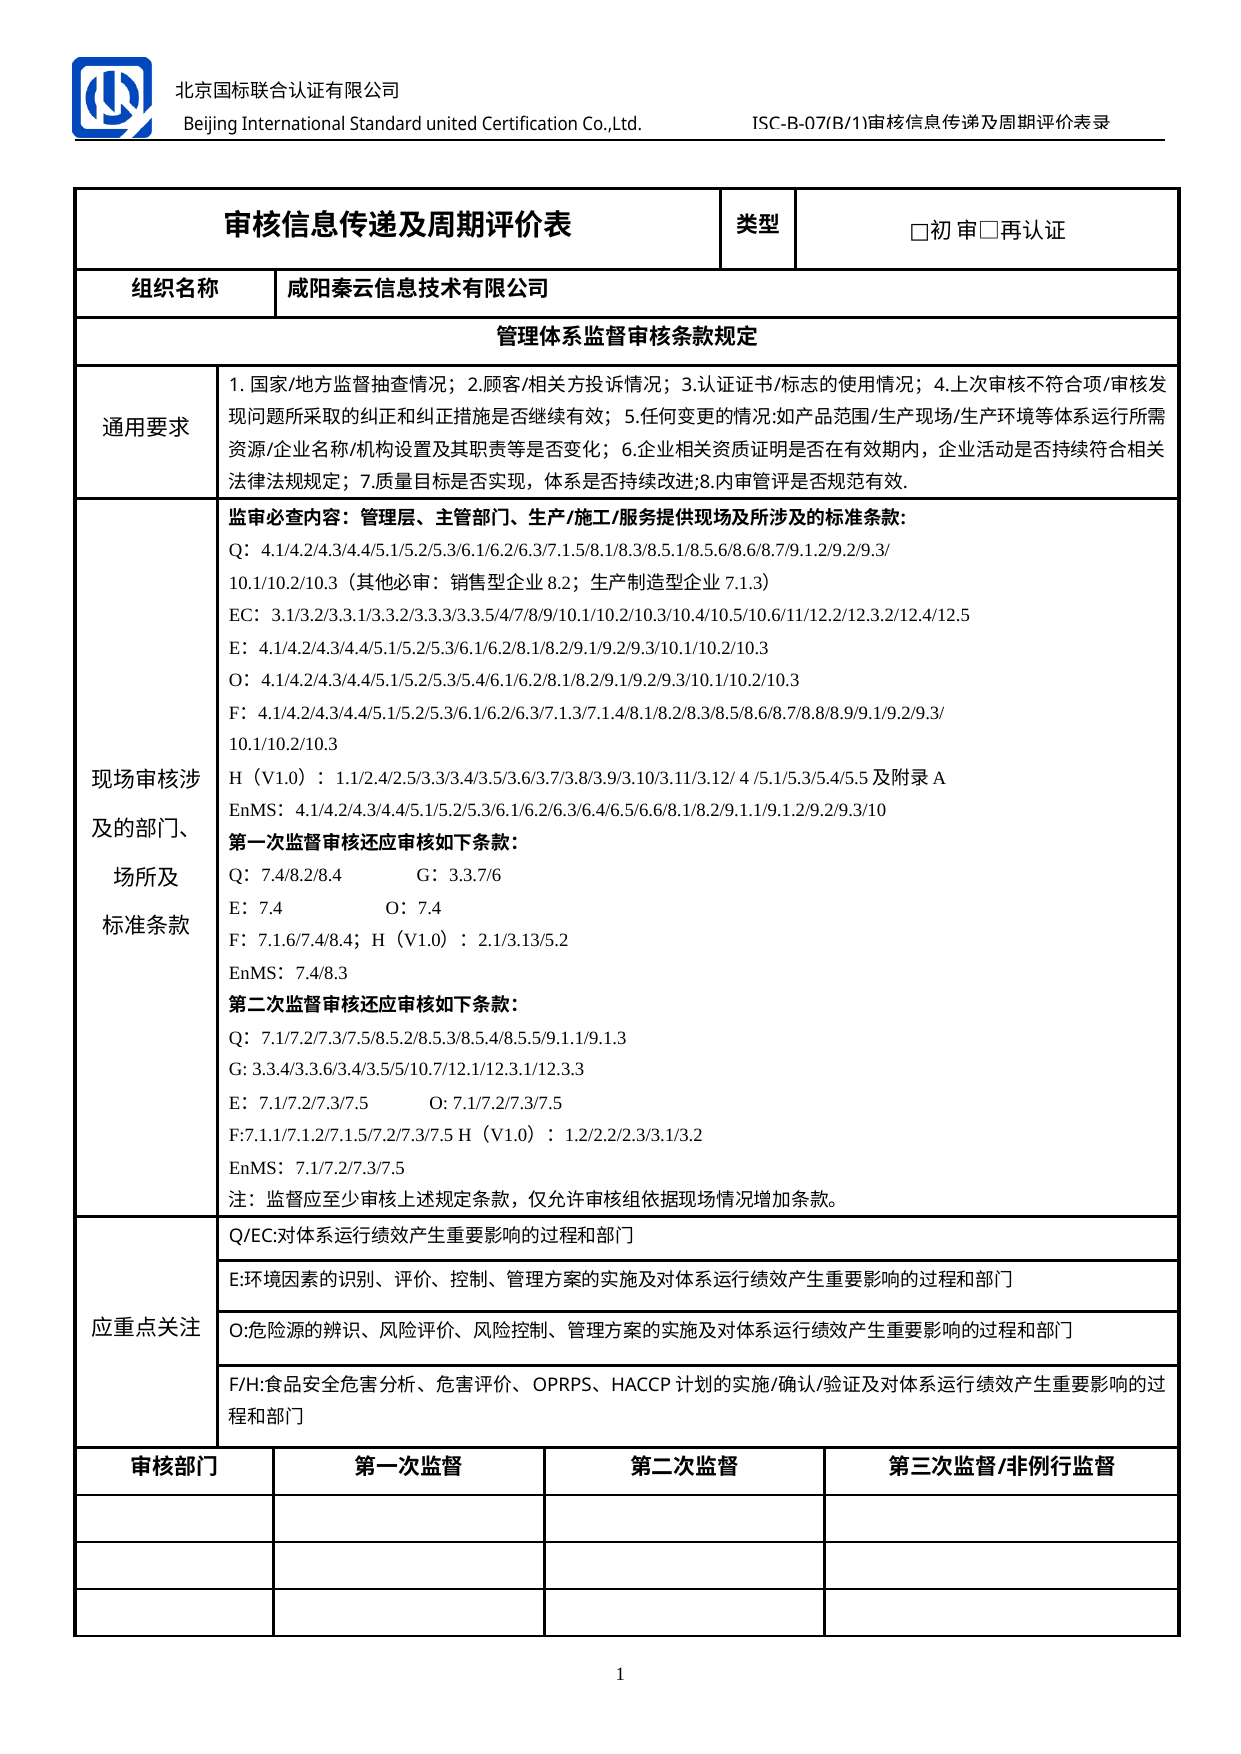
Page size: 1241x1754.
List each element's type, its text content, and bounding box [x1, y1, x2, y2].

table_cell 审核部门 [77, 1449, 272, 1494]
table_cell 第二次监督 [546, 1449, 823, 1494]
table_cell 现场审核涉及的部门、场所及 标准条款 [77, 500, 216, 1215]
table_cell 第一次监督 [275, 1449, 543, 1494]
table_header □初 审□再认证 [797, 190, 1177, 267]
table_cell [546, 1590, 823, 1635]
table_cell [275, 1496, 543, 1541]
table_cell [275, 1543, 543, 1588]
table_cell [546, 1543, 823, 1588]
table_cell 第三次监督/非例行监督 [826, 1449, 1177, 1494]
table_header 审核信息传递及周期评价表 [77, 190, 719, 267]
table_cell 监审必查内容：管理层、主管部门、生产/施工/服务提供现场及所涉及的标准条款: Q：4.1/4.2/4.3/4.4/5.1/5.2/5.3/6.1/6.2/6.3/7.1.5/8.1/8.3/8.5.1/8.5.6/8.6/8.7/9.1.2/9.2/9.3/ 10.1/10.2/10.3（其他必审：销售型企业8.2；生产制造型企业7.1.3） EC：3.1/3.2/3.3.1/3.3.2/3.3.3/3.3.5/4/7/8/9/10.1/10.2/10.3/10.4/10.5/10.6/11/12.2/12.3.2/12.4/12.5 E：4.1/4.2/4.3/4.4/5.1/5.2/5.3/6.1/6.2/8.1/8.2/9.1/9.2/9.3/10.1/10.2/10.3 O：4.1/4.2/4.3/4.4/5.1/5.2/5.3/5.4/6.1/6.2/8.1/8.2/9.1/9.2/9.3/10.1/10.2/10.3 F：4.1/4.2/4.3/4.4/5.1/5.2/5.3/6.1/6.2/6.3/7.1.3/7.1.4/8.1/8.2/8.3/8.5/8.6/8.7/8.8/8.9/9.1/9.2/9.3/ 10.1/10.2/10.3 H（V1.0）：1.1/2.4/2.5/3.3/3.4/3.5/3.6/3.7/3.8/3.9/3.10/3.11/3.12/ 4 /5.1/5.3/5.4/5.5及附录A EnMS：4.1/4.2/4.3/4.4/5.1/5.2/5.3/6.1/6.2/6.3/6.4/6.5/6.6/8.1/8.2/9.1.1/9.1.2/9.2/9.3/10 第一次监督审核还应审核如下条款： Q：7.4/8.2/8.4 G：3.3.7/6 E：7.4 O：7.4 F：7.1.6/7.4/8.4；H（V1.0）：2.1/3.13/5.2 EnMS：7.4/8.3 第二次监督审核还应审核如下条款： Q：7.1/7.2/7.3/7.5/8.5.2/8.5.3/8.5.4/8.5.5/9.1.1/9.1.3 G: 3.3.4/3.3.6/3.4/3.5/5/10.7/12.1/12.3.1/12.3.3 E：7.1/7.2/7.3/7.5 O: 7.1/7.2/7.3/7.5 F:7.1.1/7.1.2/7.1.5/7.2/7.3/7.5 H（V1.0）：1.2/2.2/2.3/3.1/3.2 EnMS：7.1/7.2/7.3/7.5 注：监督应至少审核上述规定条款，仅允许审核组依据现场情况增加条款。 [219, 500, 1177, 1215]
table_cell [77, 1590, 272, 1635]
table_cell O:危险源的辨识、风险评价、风险控制、管理方案的实施及对体系运行绩效产生重要影响的过程和部门 [219, 1313, 1177, 1364]
table_cell [826, 1543, 1177, 1588]
table_cell 通用要求 [77, 367, 216, 497]
table_cell [826, 1590, 1177, 1635]
table_cell [77, 1496, 272, 1541]
table_cell 管理体系监督审核条款规定 [77, 319, 1177, 364]
table_cell F/H:食品安全危害分析、危害评价、OPRPS、HACCP计划的实施/确认/验证及对体系运行绩效产生重要影响的过程和部门 [219, 1367, 1177, 1446]
picture [72, 57, 152, 138]
table_cell 应重点关注 [77, 1218, 216, 1446]
table_cell [275, 1590, 543, 1635]
table_cell [826, 1496, 1177, 1541]
table_cell 1. 国家/地方监督抽查情况；2.顾客/相关方投诉情况；3.认证证书/标志的使用情况；4.上次审核不符合项/审核发现问题所采取的纠正和纠正措施是否继续有效；5.任何变更的情况:如产品范围/生产现场/生产环境等体系运行所需资源/企业名称/机构设置及其职责等是否变化；6.企业相关资质证明是否在有效期内，企业活动是否持续符合相关法律法规规定；7.质量目标是否实现，体系是否持续改进;8.内审管评是否规范有效. [219, 367, 1177, 497]
table_cell [77, 1543, 272, 1588]
table_cell [546, 1496, 823, 1541]
table_cell 咸阳秦云信息技术有限公司 [277, 271, 1177, 316]
table_cell E:环境因素的识别、评价、控制、管理方案的实施及对体系运行绩效产生重要影响的过程和部门 [219, 1262, 1177, 1310]
table_header 类型 [722, 190, 794, 267]
table_cell Q/EC:对体系运行绩效产生重要影响的过程和部门 [219, 1218, 1177, 1259]
table_cell 组织名称 [77, 271, 274, 316]
